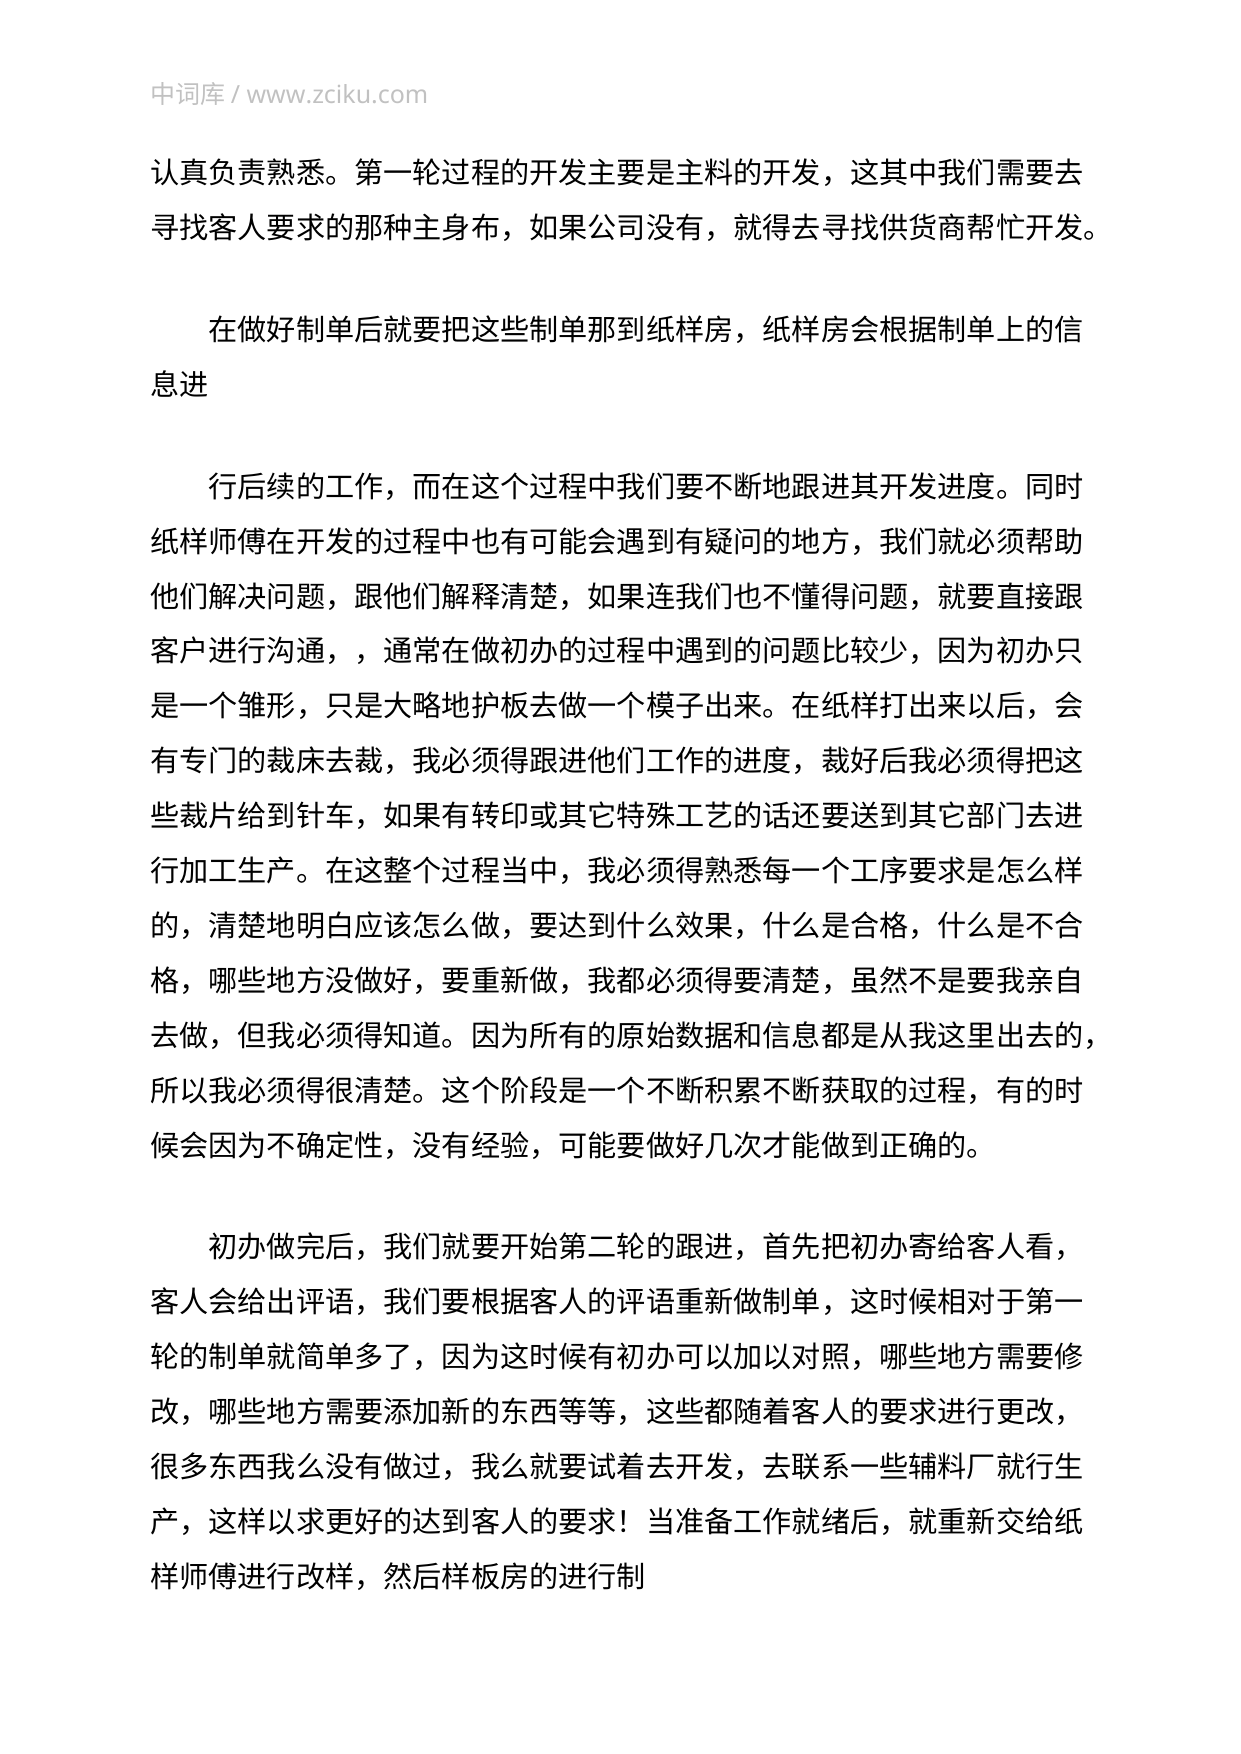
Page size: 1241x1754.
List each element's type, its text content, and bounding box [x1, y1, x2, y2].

text 在做好制单后就要把这些制单那到纸样房，纸样房会根据制单上的信息进 [150, 307, 1090, 404]
text 初办做完后，我们就要开始第二轮的跟进，首先把初办寄给客人看，客人会给出评语，我们要根据客人的评语重新做制单，这时候相对于第一轮的制单就简单多了，因为这时候有初办可以加以对照，哪些地方需要修改，哪些地方需要添加新的东西等等，这些都随着客人的要求进行更改，很多东西我么没有做过，我么就要试着去开发，去联系一些辅料厂就行生产，这样以求更好的达到客人的要求！当准备工作就绪后，就重新交给纸样师傅进行改样，然后样板房的进行制 [150, 1224, 1090, 1596]
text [150, 150, 1090, 247]
text 行后续的工作，而在这个过程中我们要不断地跟进其开发进度。同时纸样师傅在开发的过程中也有可能会遇到有疑问的地方，我们就必须帮助他们解决问题，跟他们解释清楚，如果连我们也不懂得问题，就要直接跟客户进行沟通，，通常在做初办的过程中遇到的问题比较少，因为初办只是一个雏形，只是大略地护板去做一个模子出来。在纸样打出来以后，会有专门的裁床去裁，我必须得跟进他们工作的进度，裁好后我必须得把这些裁片给到针车，如果有转印或其它特殊工艺的话还要送到其它部门去进行加工生产。在这整个过程当中，我必须得熟悉每一个工序要求是怎么样的，清楚地明白应该怎么做，要达到什么效果，什么是合格，什么是不合格，哪些地方没做好，要重新做，我都必须得要清楚，虽然不是要我亲自去做，但我必须得知道。因为所有的原始数据和信息都是从我这里出去的，所以我必须得很清楚。这个阶段是一个不断积累不断获取的过程，有的时候会因为不确定性，没有经验，可能要做好几次才能做到正确的。 [150, 463, 1090, 1164]
